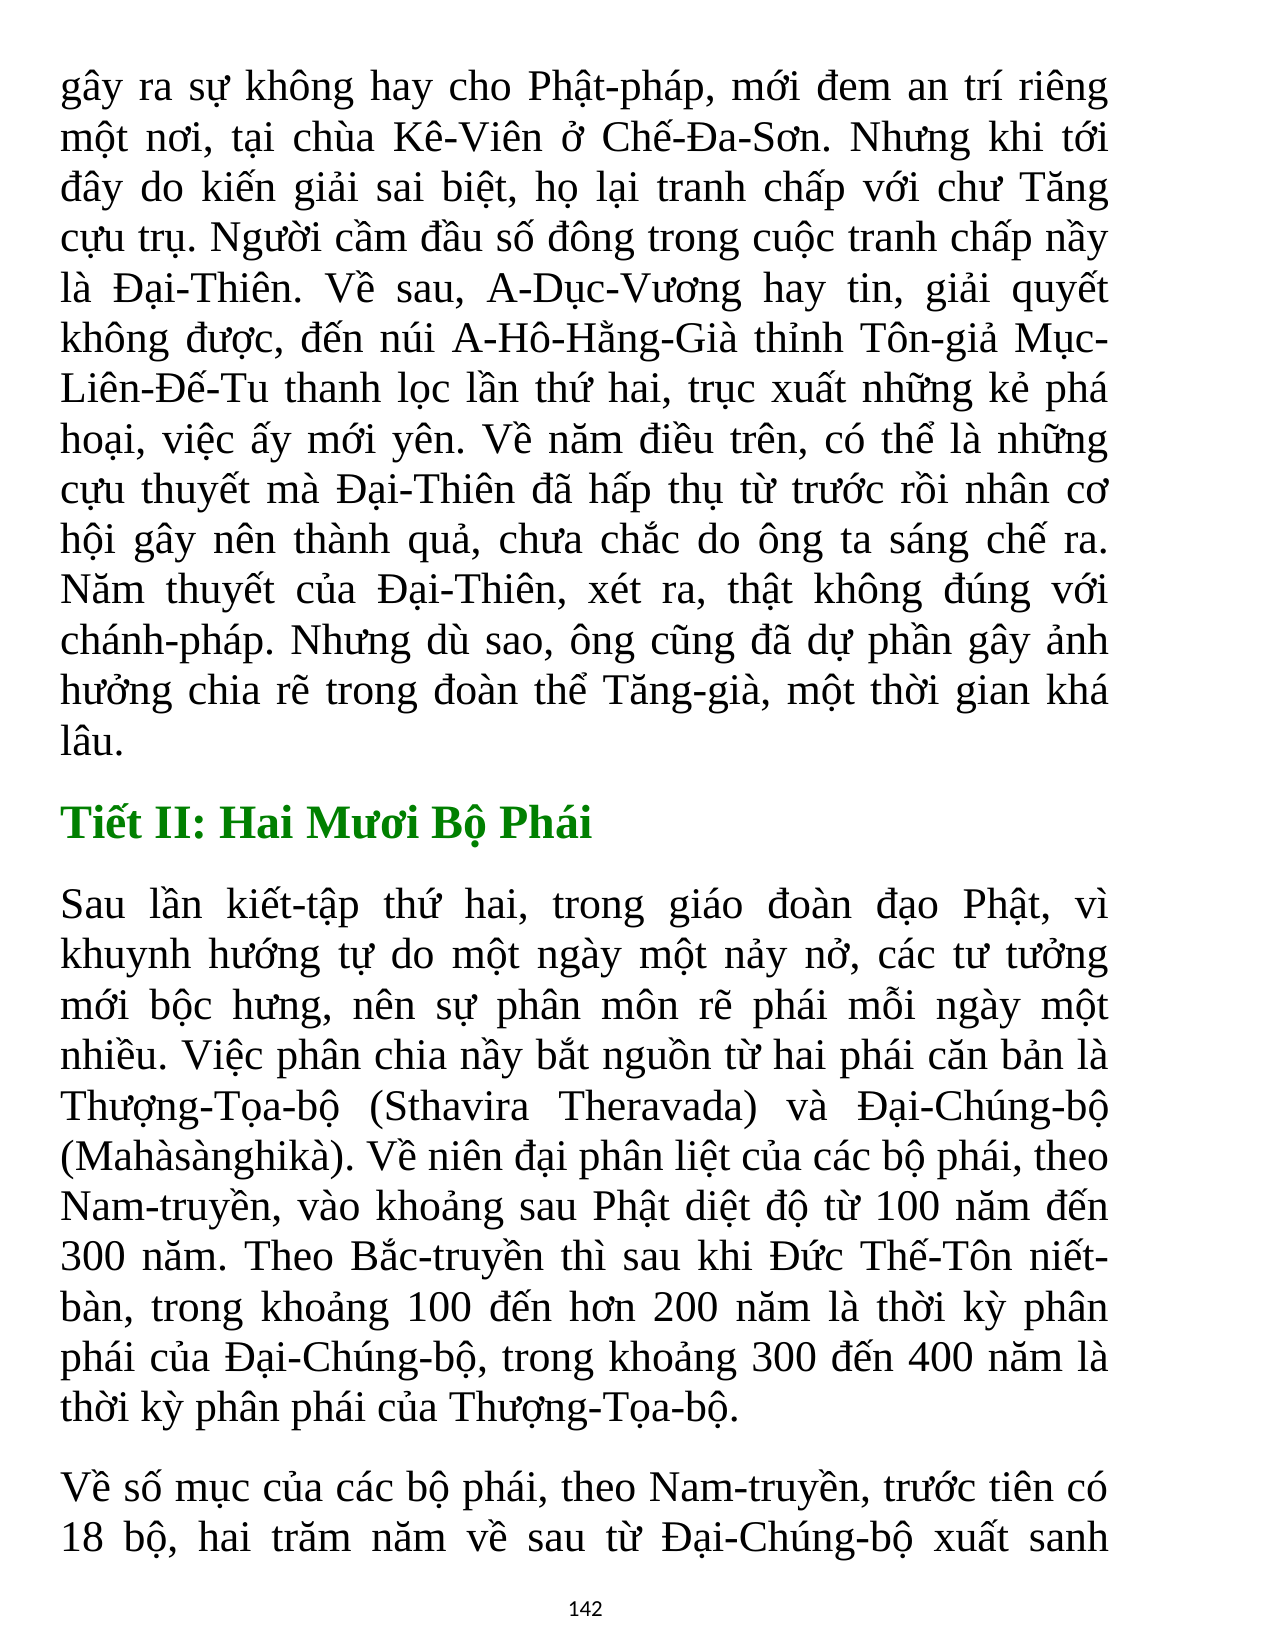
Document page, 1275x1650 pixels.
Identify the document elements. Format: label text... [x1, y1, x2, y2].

text Sau lần kiết-tập thứ hai, trong giáo đoàn đạo Phật, vì khuynh hướng tự do một ngày một nảy nở, các tư tưởng mới bộc hưng, nên sự phân môn rẽ phái mỗi ngày một nhiều. Việc phân chia nầy bắt nguồn từ hai phái căn bản là Thượng-Tọa-bộ (Sthavira Theravada) và Đại-Chúng-bộ (Mahàsànghikà). Về niên đại phân liệt của các bộ phái, theo Nam-truyền, vào khoảng sau Phật diệt độ từ 100 năm đến 300 năm. Theo Bắc-truyền thì sau khi Ðức Thế-Tôn niết-bàn, trong khoảng 100 đến hơn 200 năm là thời kỳ phân phái của Đại-Chúng-bộ, trong khoảng 300 đến 400 năm là thời kỳ phân phái của Thượng-Tọa-bộ. [60, 878, 1110, 1431]
text Tiết II: Hai Mươi Bộ Phái [60, 793, 1110, 849]
